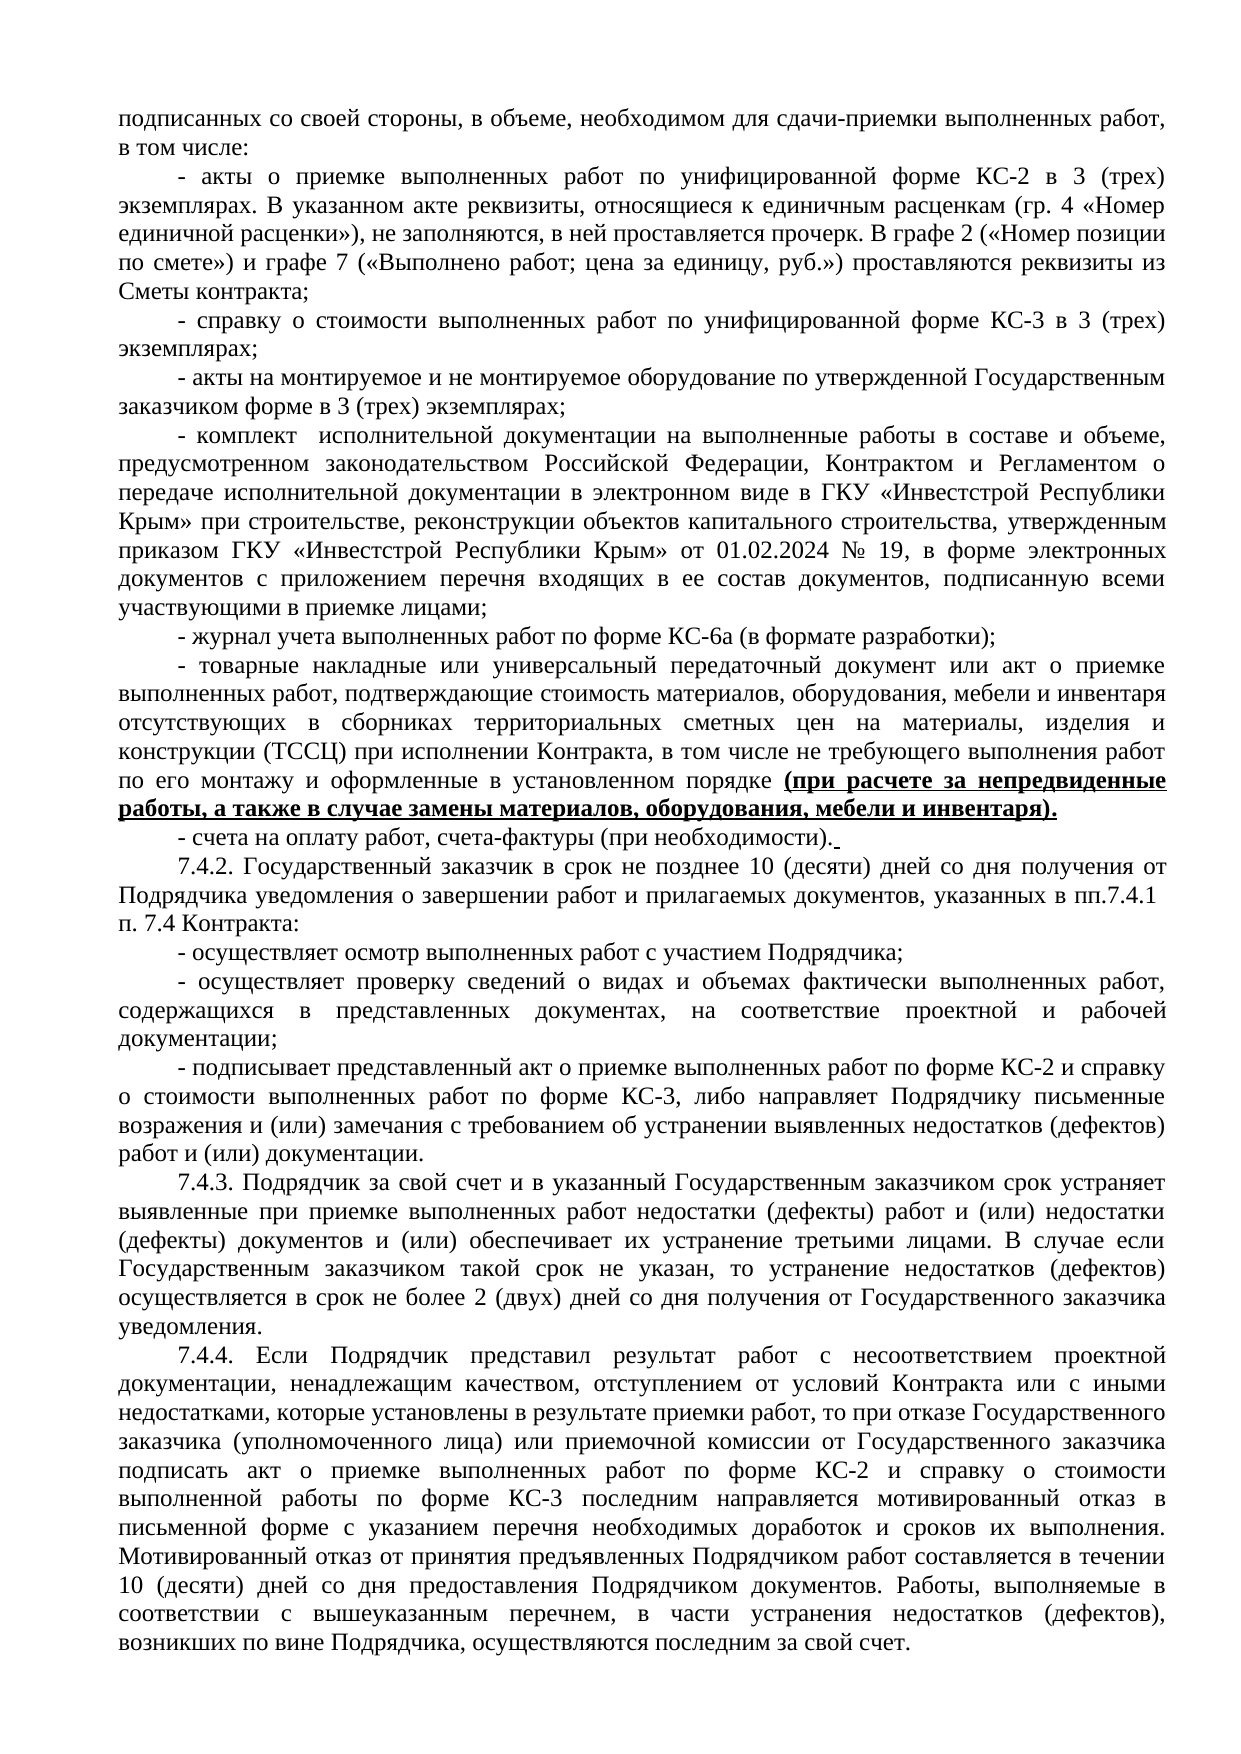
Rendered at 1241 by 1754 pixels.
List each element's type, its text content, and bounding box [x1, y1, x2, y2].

text - акты о приемке выполненных работ по унифицированной форме КС-2 в 3 (трех) экземплярах. В указанном акте реквизиты, относящиеся к единичным расценкам (гр. 4 «Номер единичной расценки»), не заполняются, в ней проставляется прочерк. В графе 2 («Номер позиции по смете») и графе 7 («Выполнено работ; цена за единицу, руб.») проставляются реквизиты из Сметы контракта; [118, 161, 1167, 305]
text - осуществляет проверку сведений о видах и объемах фактически выполненных работ, содержащихся в представленных документах, на соответствие проектной и рабочей документации; [118, 966, 1167, 1052]
text 7.4.3. Подрядчик за свой счет и в указанный Государственным заказчиком срок устраняет выявленные при приемке выполненных работ недостатки (дефекты) работ и (или) недостатки (дефекты) документов и (или) обеспечивает их устранение третьими лицами. В случае если Государственным заказчиком такой срок не указан, то устранение недостатков (дефектов) осуществляется в срок не более 2 (двух) дней со дня получения от Государственного заказчика уведомления. [118, 1167, 1167, 1340]
text 7.4.2. Государственный заказчик в срок не позднее 10 (десяти) дней со дня получения от Подрядчика уведомления о завершении работ и прилагаемых документов, указанных в пп.7.4.1 п. 7.4 Контракта: [118, 851, 1167, 937]
text - счета на оплату работ, счета-фактуры (при необходимости). [118, 822, 1167, 851]
text - акты на монтируемое и не монтируемое оборудование по утвержденной Государственным заказчиком форме в 3 (трех) экземплярах; [118, 362, 1167, 420]
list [118, 103, 1167, 161]
text - осуществляет осмотр выполненных работ с участием Подрядчика; [118, 937, 1167, 966]
text - справку о стоимости выполненных работ по унифицированной форме КС-3 в 3 (трех) экземплярах; [118, 305, 1167, 362]
text - товарные накладные или универсальный передаточный документ или акт о приемке выполненных работ, подтверждающие стоимость материалов, оборудования, мебели и инвентаря отсутствующих в сборниках территориальных сметных цен на материалы, изделия и конструкции (ТССЦ) при исполнении Контракта, в том числе не требующего выполнения работ по его монтажу и оформленные в установленном порядке (при расчете за непредвиденные работы, а также в случае замены материалов, оборудования, мебели и инвентаря). [118, 650, 1167, 822]
text - журнал учета выполненных работ по форме КС-6а (в формате разработки); [118, 621, 1167, 650]
text 7.4.4. Если Подрядчик представил результат работ с несоответствием проектной документации, ненадлежащим качеством, отступлением от условий Контракта или с иными недостатками, которые установлены в результате приемки работ, то при отказе Государственного заказчика (уполномоченного лица) или приемочной комиссии от Государственного заказчика подписать акт о приемке выполненных работ по форме КС-2 и справку о стоимости выполненной работы по форме КС-3 последним направляется мотивированный отказ в письменной форме с указанием перечня необходимых доработок и сроков их выполнения. Мотивированный отказ от принятия предъявленных Подрядчиком работ составляется в течении 10 (десяти) дней со дня предоставления Подрядчиком документов. Работы, выполняемые в соответствии с вышеуказанным перечнем, в части устранения недостатков (дефектов), возникших по вине Подрядчика, осуществляются последним за свой счет. [118, 1340, 1167, 1656]
text - подписывает представленный акт о приемке выполненных работ по форме КС-2 и справку о стоимости выполненных работ по форме КС-3, либо направляет Подрядчику письменные возражения и (или) замечания с требованием об устранении выявленных недостатков (дефектов) работ и (или) документации. [118, 1052, 1167, 1167]
text - комплект исполнительной документации на выполненные работы в составе и объеме, предусмотренном законодательством Российской Федерации, Контрактом и Регламентом о передаче исполнительной документации в электронном виде в ГКУ «Инвестстрой Республики Крым» при строительстве, реконструкции объектов капитального строительства, утвержденным приказом ГКУ «Инвестстрой Республики Крым» от 01.02.2024 № 19, в форме электронных документов с приложением перечня входящих в ее состав документов, подписанную всеми участвующими в приемке лицами; [118, 420, 1167, 621]
